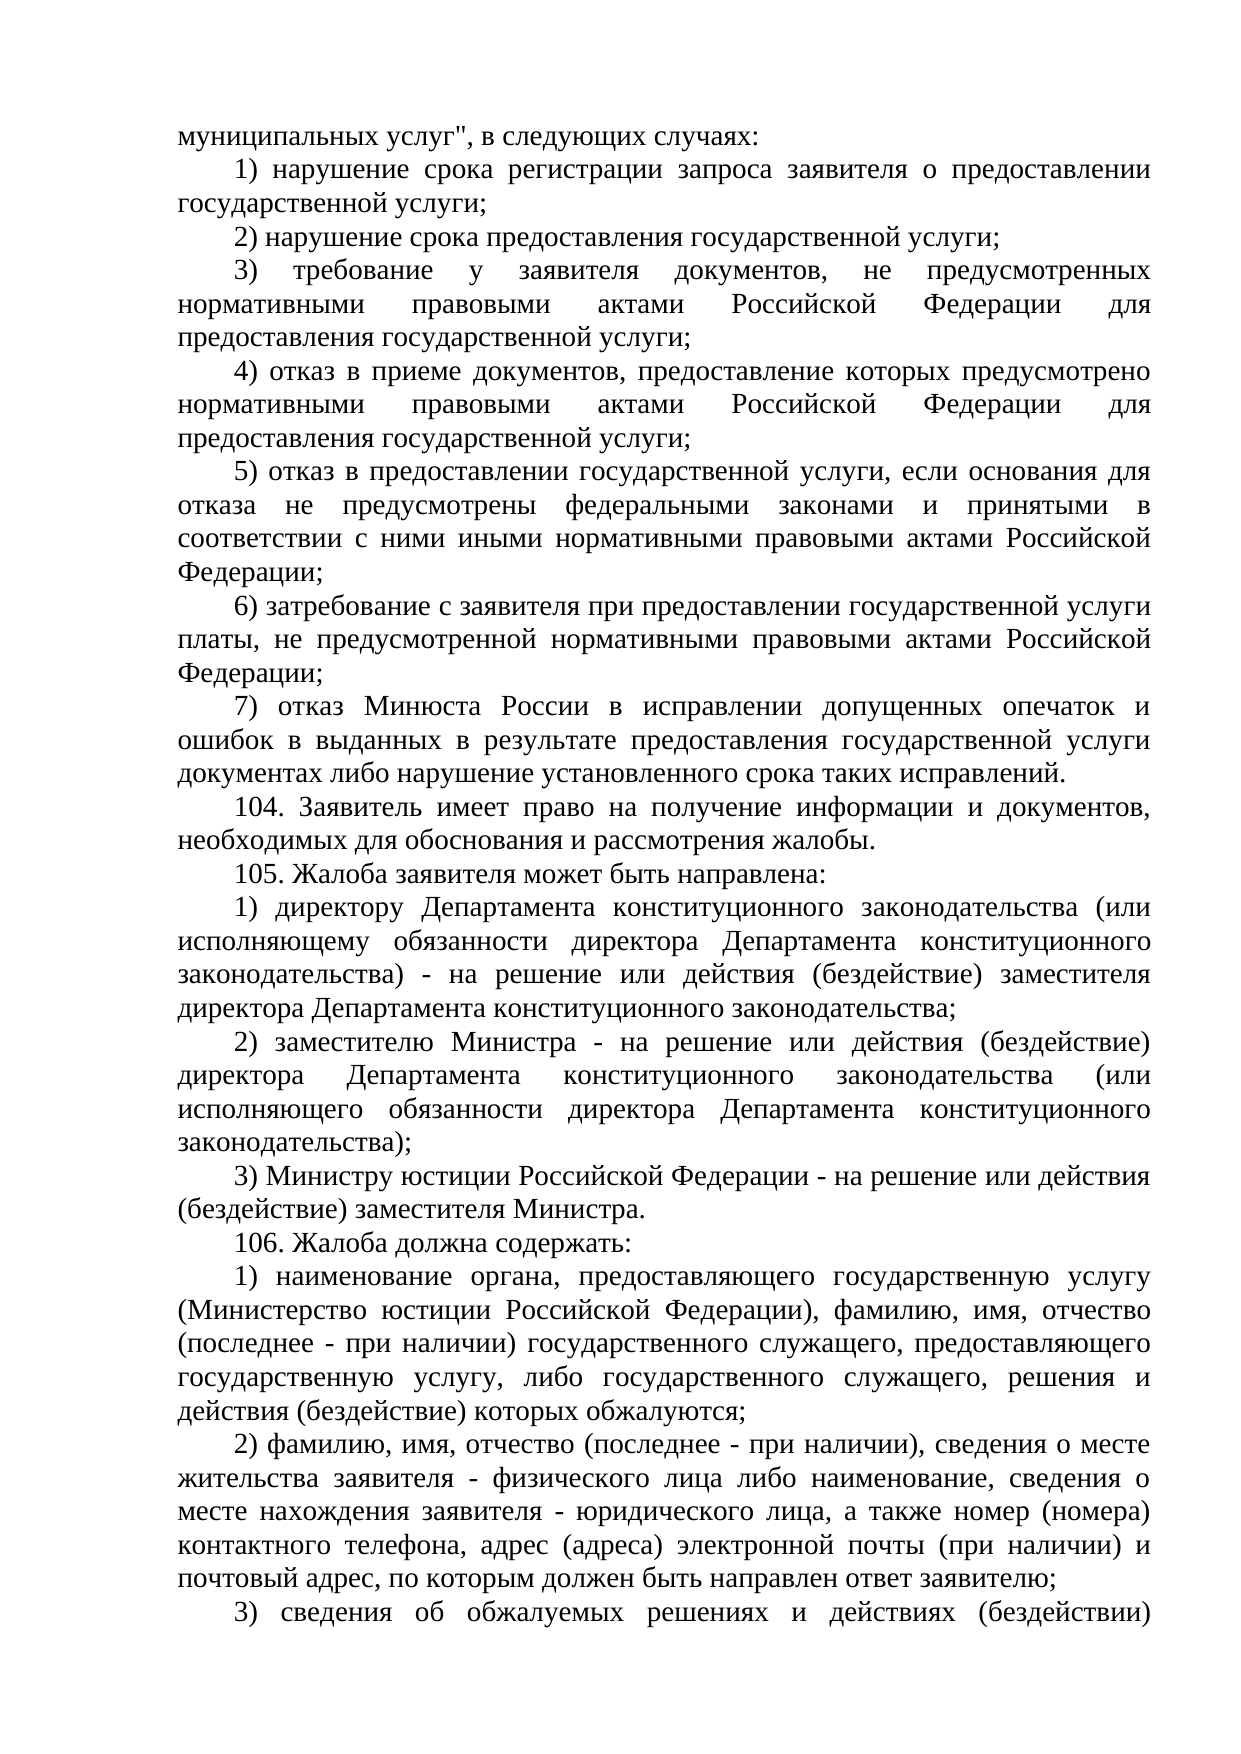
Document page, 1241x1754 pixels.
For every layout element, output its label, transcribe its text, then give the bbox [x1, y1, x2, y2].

text 1) нарушение срока регистрации запроса заявителя о предоставлении государственной услуги; [177, 152, 1152, 219]
text 2) заместителю Министра - на решение или действия (бездействие) директора Департамента конституционного законодательства (или исполняющего обязанности директора Департамента конституционного законодательства); [177, 1024, 1152, 1158]
text 104. Заявитель имеет право на получение информации и документов, необходимых для обоснования и рассмотрения жалобы. [177, 789, 1152, 856]
text 6) затребование с заявителя при предоставлении государственной услуги платы, не предусмотренной нормативными правовыми актами Российской Федерации; [177, 588, 1152, 688]
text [177, 1594, 1152, 1627]
text 105. Жалоба заявителя может быть направлена: [177, 856, 1152, 889]
text 1) директору Департамента конституционного законодательства (или исполняющему обязанности директора Департамента конституционного законодательства) - на решение или действия (бездействие) заместителя директора Департамента конституционного законодательства; [177, 889, 1152, 1024]
text 5) отказ в предоставлении государственной услуги, если основания для отказа не предусмотрены федеральными законами и принятыми в соответствии с ними иными нормативными правовыми актами Российской Федерации; [177, 453, 1152, 588]
text 106. Жалоба должна содержать: [177, 1225, 1152, 1258]
text 4) отказ в приеме документов, предоставление которых предусмотрено нормативными правовыми актами Российской Федерации для предоставления государственной услуги; [177, 353, 1152, 453]
text 2) фамилию, имя, отчество (последнее - при наличии), сведения о месте жительства заявителя - физического лица либо наименование, сведения о месте нахождения заявителя - юридического лица, а также номер (номера) контактного телефона, адрес (адреса) электронной почты (при наличии) и почтовый адрес, по которым должен быть направлен ответ заявителю; [177, 1426, 1152, 1594]
text 3) требование у заявителя документов, не предусмотренных нормативными правовыми актами Российской Федерации для предоставления государственной услуги; [177, 252, 1152, 353]
text 7) отказ Минюста России в исправлении допущенных опечаток и ошибок в выданных в результате предоставления государственной услуги документах либо нарушение установленного срока таких исправлений. [177, 688, 1152, 789]
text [177, 118, 1152, 152]
text 3) Министру юстиции Российской Федерации - на решение или действия (бездействие) заместителя Министра. [177, 1158, 1152, 1225]
text 1) наименование органа, предоставляющего государственную услугу (Министерство юстиции Российской Федерации), фамилию, имя, отчество (последнее - при наличии) государственного служащего, предоставляющего государственную услугу, либо государственного служащего, решения и действия (бездействие) которых обжалуются; [177, 1258, 1152, 1426]
text 2) нарушение срока предоставления государственной услуги; [177, 219, 1152, 252]
